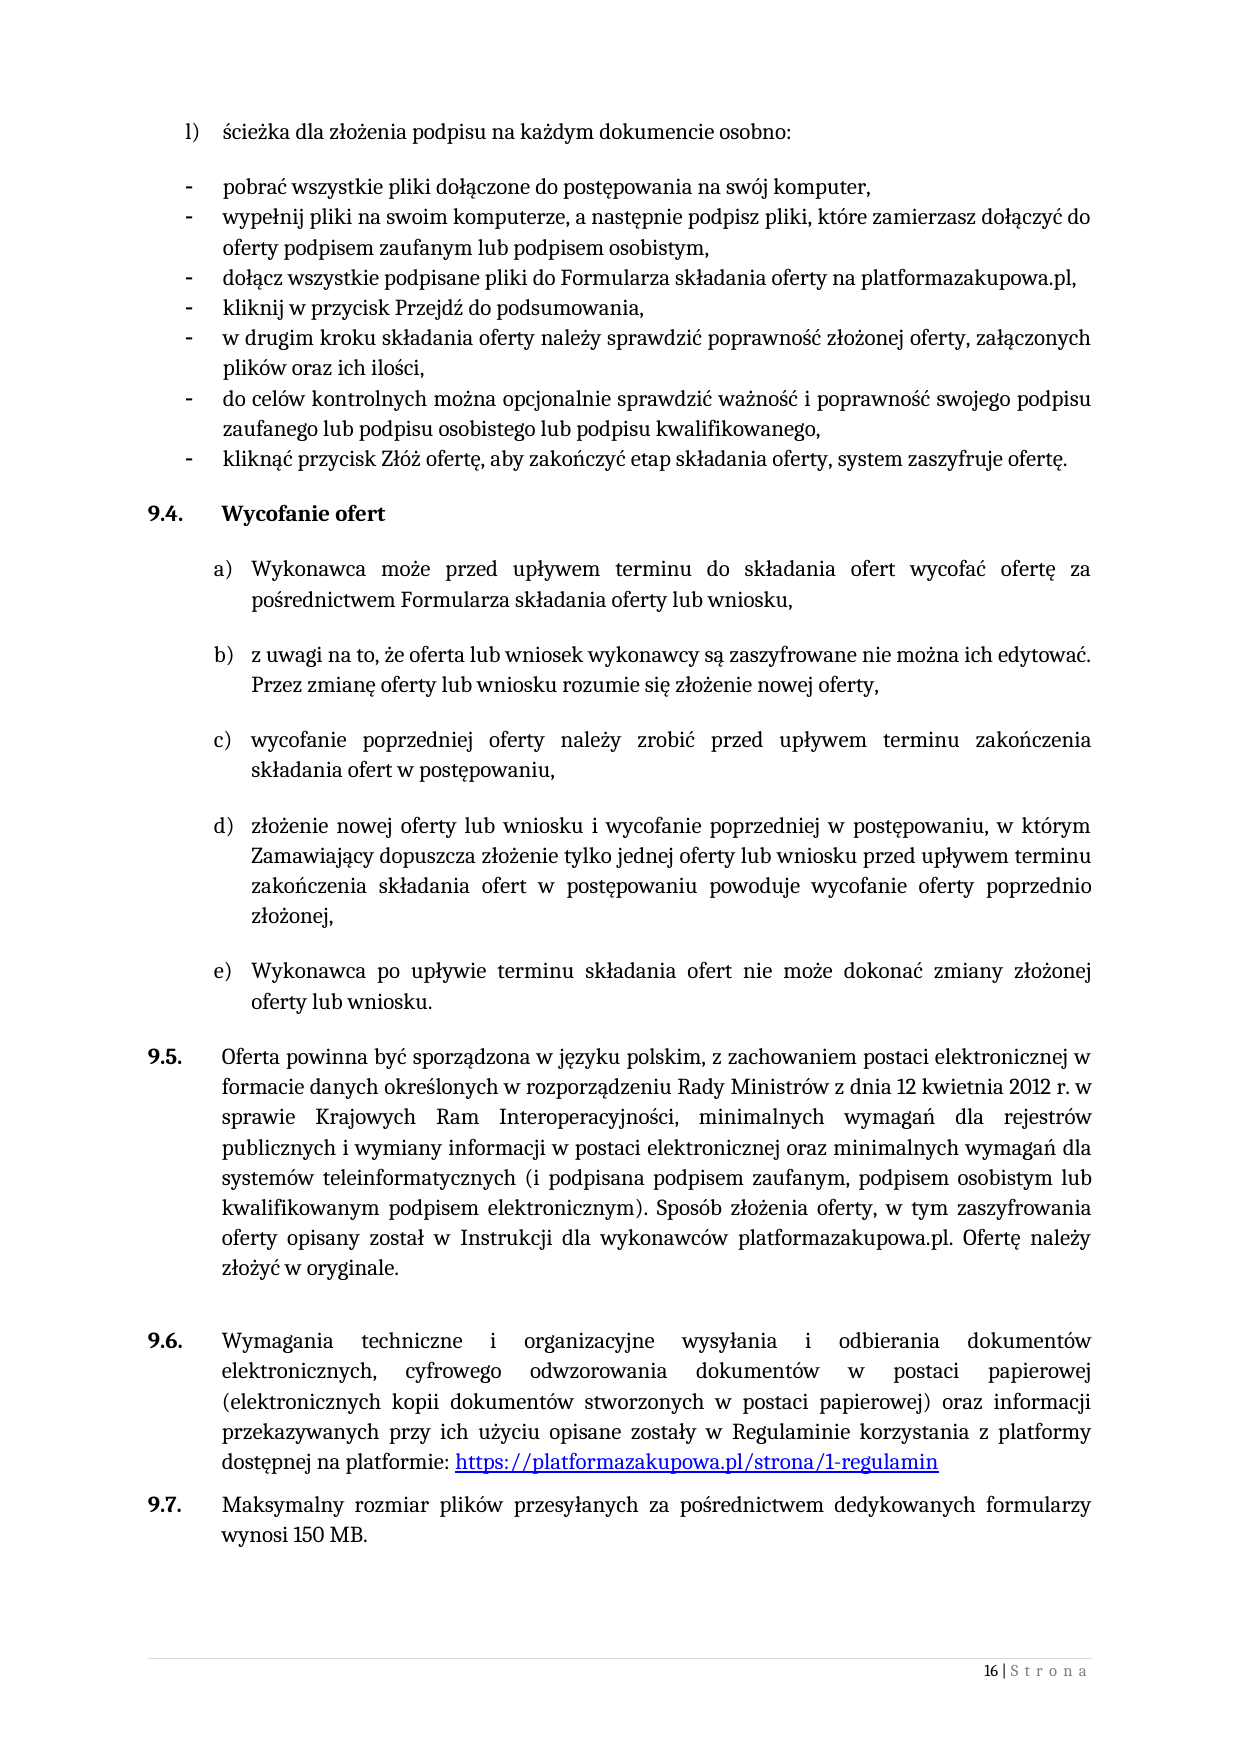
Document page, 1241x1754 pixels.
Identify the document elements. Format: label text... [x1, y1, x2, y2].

list kliknij w przycisk Przejdź do podsumowania, [185, 295, 1092, 321]
list złożenie nowej oferty lub wniosku i wycofanie poprzedniej w postępowaniu, w którym Zamawiający dopuszcza złożenie tylko jednej oferty lub wniosku przed upływem terminu zakończenia składania ofert w postępowaniu powoduje wycofanie oferty poprzednio złożonej, [214, 812, 1092, 929]
list kliknąć przycisk Złóż ofertę, aby zakończyć etap składania oferty, system zaszyfruje ofertę. [185, 446, 1092, 472]
list Wykonawca może przed upływem terminu do składania ofert wycofać ofertę za pośrednictwem Formularza składania oferty lub wniosku, [214, 556, 1092, 613]
list dołącz wszystkie podpisane pliki do Formularza składania oferty na platformazakupowa.pl, [185, 264, 1092, 291]
text 9.5. Oferta powinna być sporządzona w języku polskim, z zachowaniem postaci elektronicznej w formacie danych określonych w rozporządzeniu Rady Ministrów z dnia 12 kwietnia 2012 r. w sprawie Krajowych Ram Interoperacyjności, minimalnych wymagań dla rejestrów publicznych i wymiany informacji w postaci elektronicznej oraz minimalnych wymagań dla systemów teleinformatycznych (i podpisana podpisem zaufanym, podpisem osobistym lub kwalifikowanym podpisem elektronicznym). Sposób złożenia oferty, w tym zaszyfrowania oferty opisany został w Instrukcji dla wykonawców platformazakupowa.pl. Ofertę należy złożyć w oryginale. [148, 1044, 1092, 1282]
text 9.4. Wycofanie ofert [148, 501, 1092, 527]
list wycofanie poprzedniej oferty należy zrobić przed upływem terminu zakończenia składania ofert w postępowaniu, [214, 727, 1092, 784]
list pobrać wszystkie pliki dołączone do postępowania na swój komputer, [185, 174, 1092, 200]
text 9.6. Wymagania techniczne i organizacyjne wysyłania i odbierania dokumentów elektronicznych, cyfrowego odwzorowania dokumentów w postaci papierowej (elektronicznych kopii dokumentów stworzonych w postaci papierowej) oraz informacji przekazywanych przy ich użyciu opisane zostały w Regulaminie korzystania z platformy dostępnej na platformie: https://platformazakupowa.pl/strona/1-regulamin [148, 1328, 1092, 1475]
list Wykonawca po upływie terminu składania ofert nie może dokonać zmiany złożonej oferty lub wniosku. [214, 958, 1092, 1015]
list ścieżka dla złożenia podpisu na każdym dokumencie osobno: [185, 119, 1092, 145]
list wypełnij pliki na swoim komputerze, a następnie podpisz pliki, które zamierzasz dołączyć do oferty podpisem zaufanym lub podpisem osobistym, [185, 204, 1092, 261]
text 9.7. Maksymalny rozmiar plików przesyłanych za pośrednictwem dedykowanych formularzy wynosi 150 MB. [148, 1492, 1092, 1548]
list w drugim kroku składania oferty należy sprawdzić poprawność złożonej oferty, załączonych plików oraz ich ilości, [185, 325, 1092, 382]
list do celów kontrolnych można opcjonalnie sprawdzić ważność i poprawność swojego podpisu zaufanego lub podpisu osobistego lub podpisu kwalifikowanego, [185, 385, 1092, 442]
list z uwagi na to, że oferta lub wniosek wykonawcy są zaszyfrowane nie można ich edytować. Przez zmianę oferty lub wniosku rozumie się złożenie nowej oferty, [214, 642, 1092, 698]
